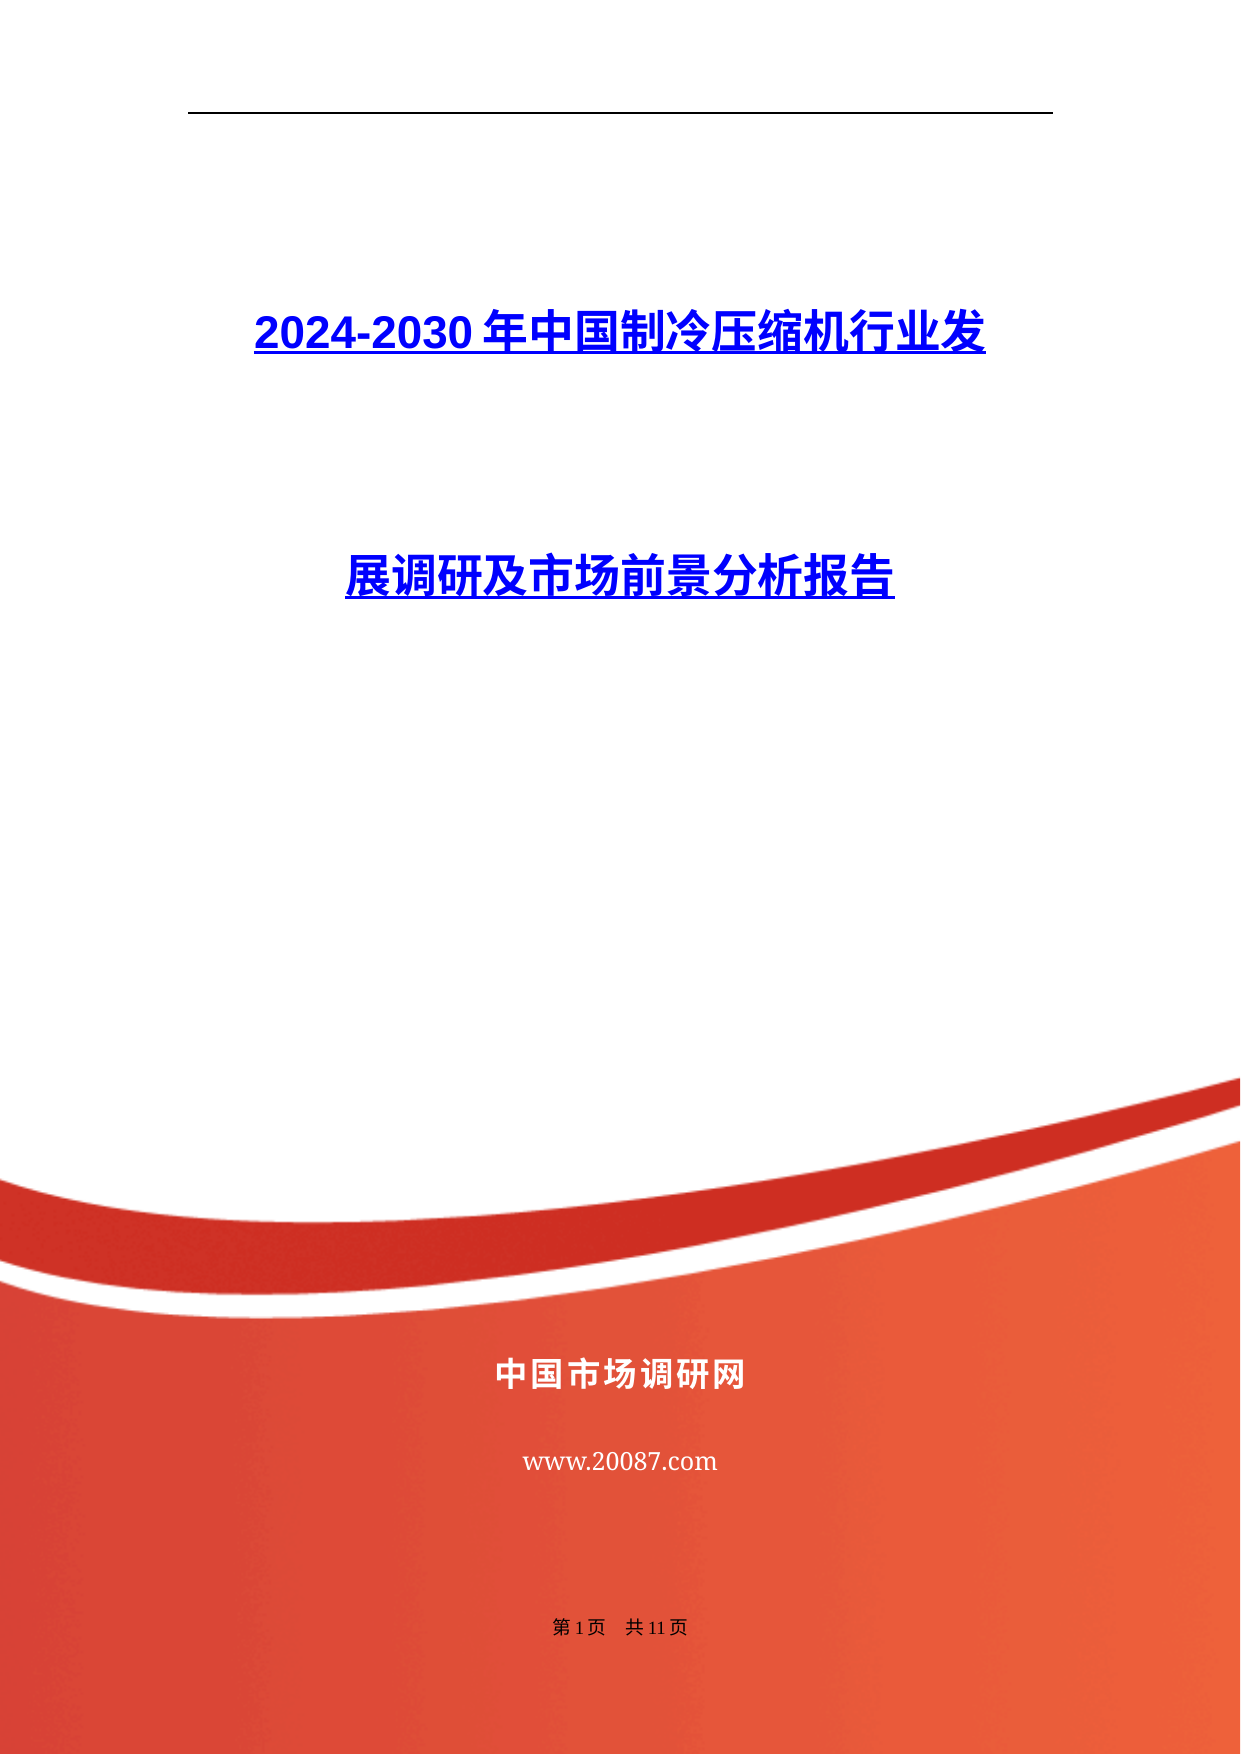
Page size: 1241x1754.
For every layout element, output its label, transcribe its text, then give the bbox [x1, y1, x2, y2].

text www.20087.com [187, 1428, 1053, 1493]
picture [0, 1006, 1241, 1754]
subtitle 中国市场调研网 [187, 1339, 1053, 1404]
table_header 2024-2030年中国制冷压缩机行业发展调研及市场前景分析报告 [188, 207, 1053, 773]
